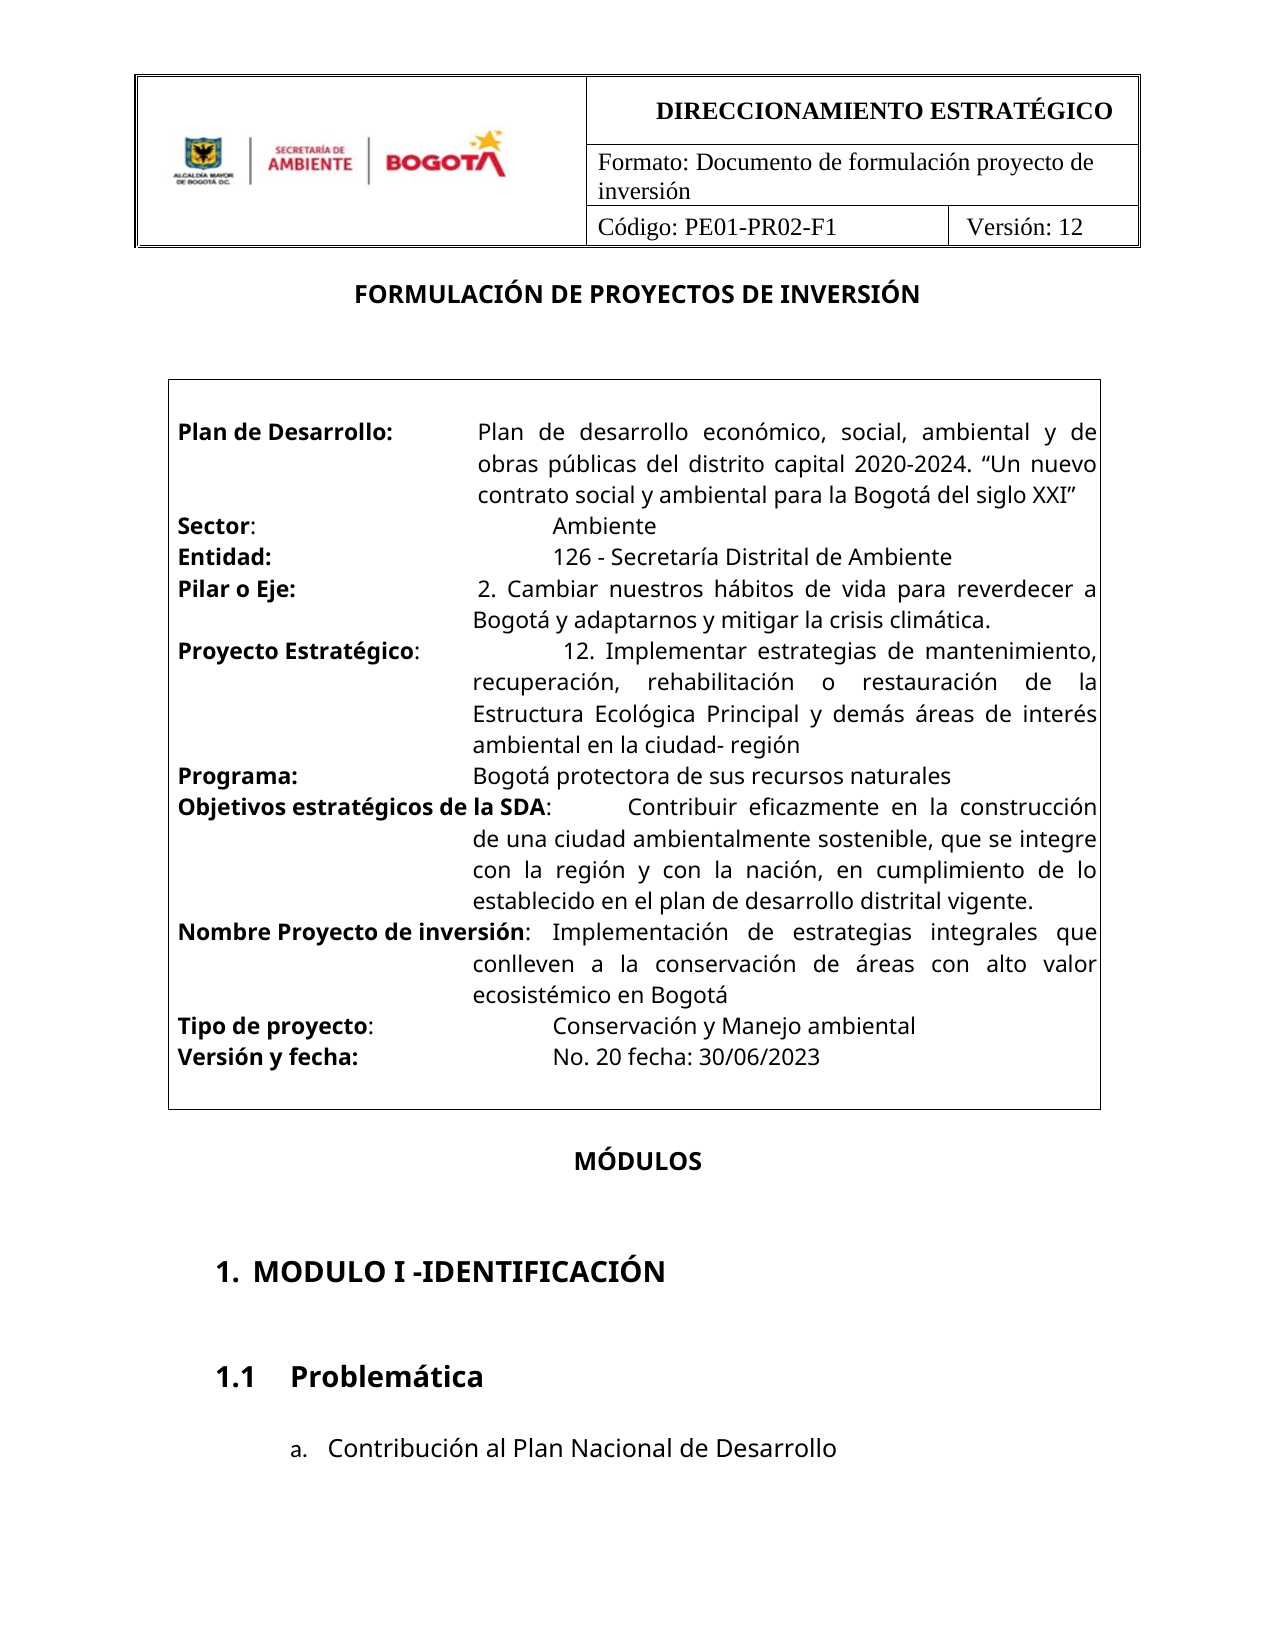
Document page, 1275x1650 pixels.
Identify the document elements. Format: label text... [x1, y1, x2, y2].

text Sector: Ambiente [177, 510, 1098, 541]
text Programa: Bogotá protectora de sus recursos naturales [177, 760, 1098, 791]
picture [147, 102, 538, 219]
text Proyecto Estratégico: 12. Implementar estrategias de mantenimiento, recuperación, rehabilitación o restauración de la Estructura Ecológica Principal y demás áreas de interés ambiental en la ciudad- región [177, 635, 1098, 760]
text Tipo de proyecto: Conservación y Manejo ambiental [177, 1010, 1098, 1041]
list MODULO I -IDENTIFICACIÓN [215, 1252, 1098, 1291]
text Nombre Proyecto de inversión: Implementación de estrategias integrales que conlleven a la conservación de áreas con alto valor ecosistémico en Bogotá [177, 916, 1098, 1010]
text Versión y fecha: No. 20 fecha: 30/06/2023 [177, 1041, 1098, 1072]
text Entidad: 126 - Secretaría Distrital de Ambiente [177, 541, 1098, 572]
list Problemática [215, 1357, 1098, 1396]
text Objetivos estratégicos de la SDA: Contribuir eficazmente en la construcción de una ciudad ambientalmente sostenible, que se integre con la región y con la nación, en cumplimiento de lo establecido en el plan de desarrollo distrital vigente. [177, 791, 1098, 916]
list Contribución al Plan Nacional de Desarrollo [290, 1430, 1098, 1464]
text MÓDULOS [177, 1144, 1098, 1178]
text Pilar o Eje: 2. Cambiar nuestros hábitos de vida para reverdecer a Bogotá y adaptarnos y mitigar la crisis climática. [177, 572, 1098, 635]
text Plan de Desarrollo: Plan de desarrollo económico, social, ambiental y de obras públicas del distrito capital 2020-2024. “Un nuevo contrato social y ambiental para la Bogotá del siglo XXI” [177, 416, 1098, 510]
text FORMULACIÓN DE PROYECTOS DE INVERSIÓN [177, 277, 1098, 311]
